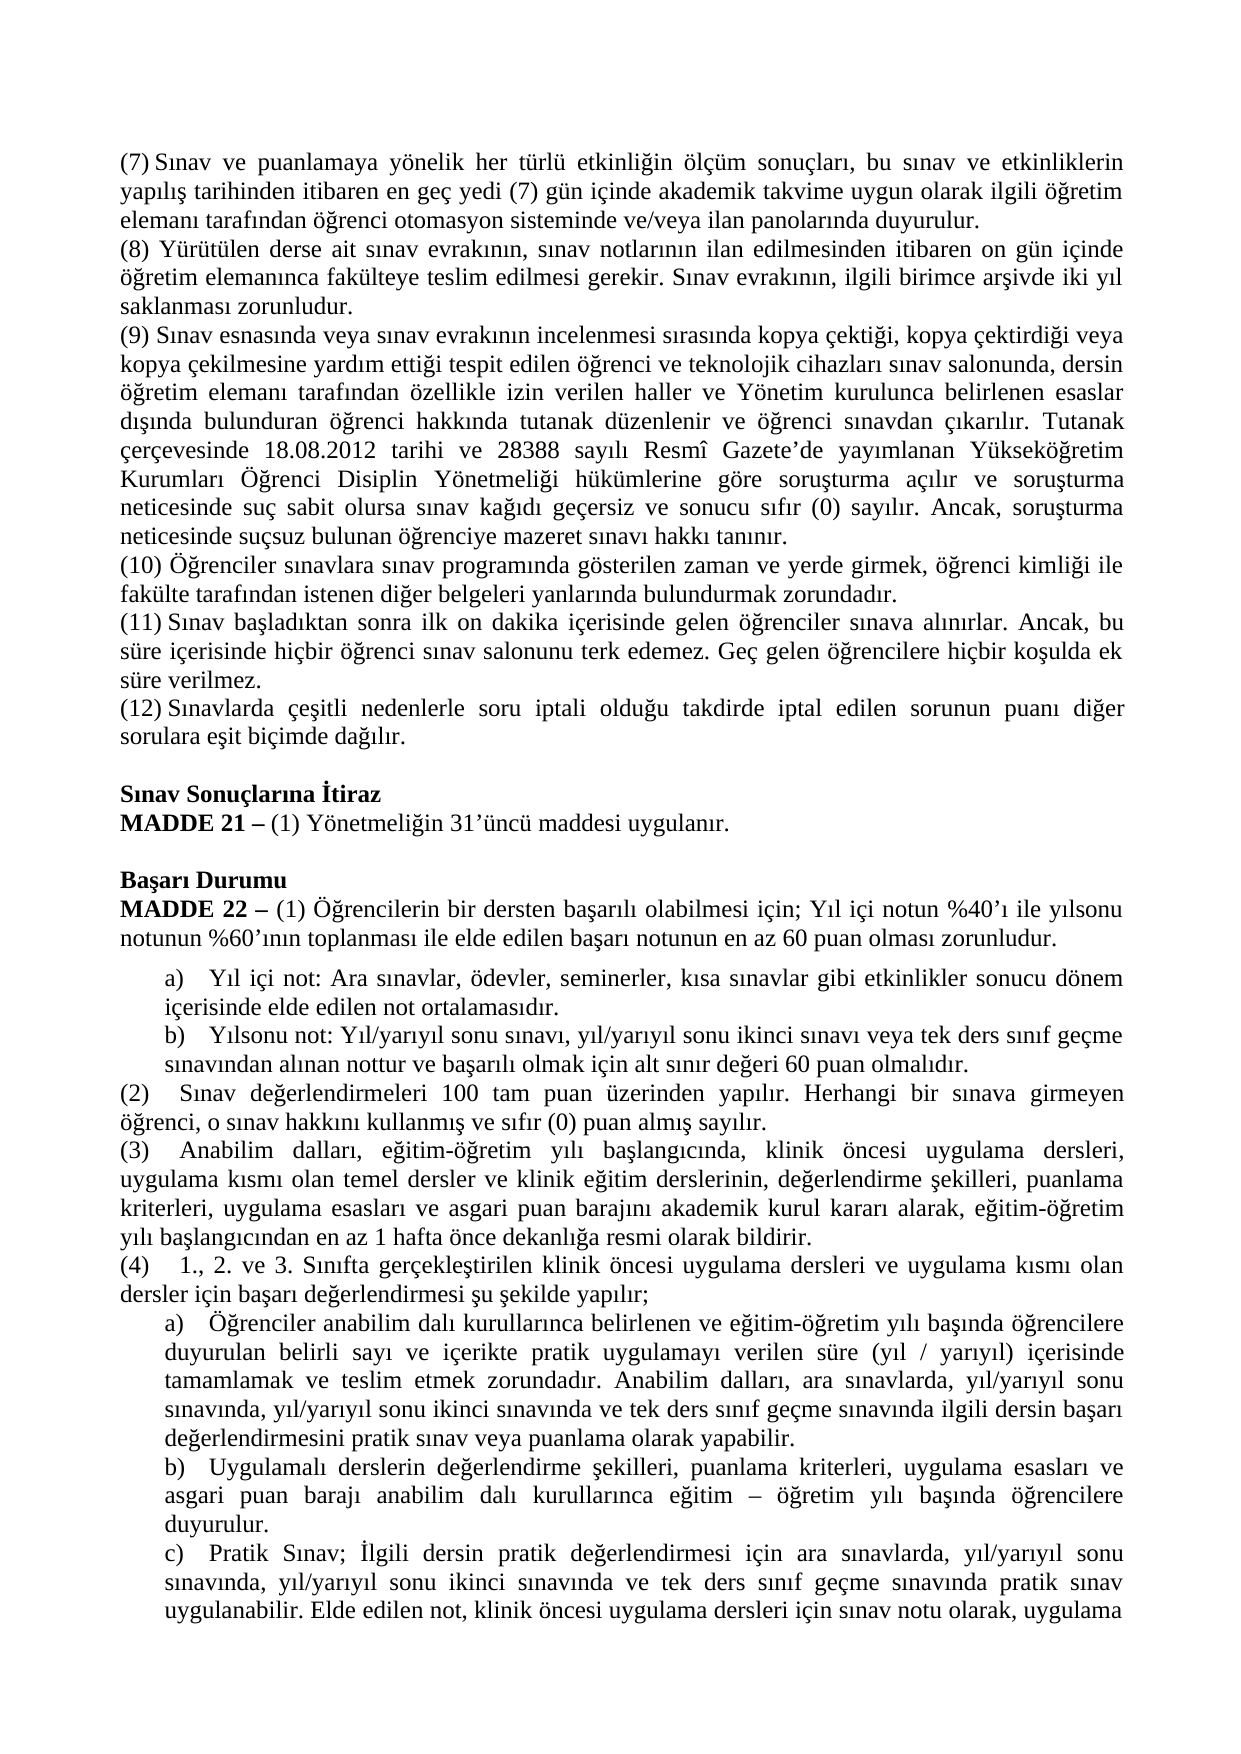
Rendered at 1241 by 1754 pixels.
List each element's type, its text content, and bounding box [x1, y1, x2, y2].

list Sınav değerlendirmeleri 100 tam puan üzerinden yapılır. Herhangi bir sınava girmeyen öğrenci, o sınav hakkını kullanmış ve sıfır (0) puan almış sayılır. [120, 1078, 1124, 1136]
list Yılsonu not: Yıl/yarıyıl sonu sınavı, yıl/yarıyıl sonu ikinci sınavı veya tek ders sınıf geçme sınavından alınan nottur ve başarılı olmak için alt sınır değeri 60 puan olmalıdır. [164, 1021, 1124, 1078]
text MADDE 22 – (1) Öğrencilerin bir dersten başarılı olabilmesi için; Yıl içi notun %40’ı ile yılsonu notunun %60’ının toplanması ile elde edilen başarı notunun en az 60 puan olması zorunludur. [120, 894, 1124, 951]
list Sınav ve puanlamaya yönelik her türlü etkinliğin ölçüm sonuçları, bu sınav ve etkinliklerin yapılış tarihinden itibaren en geç yedi (7) gün içinde akademik takvime uygun olarak ilgili öğretim elemanı tarafından öğrenci otomasyon sisteminde ve/veya ilan panolarında duyurulur. [120, 147, 1124, 233]
list Sınavlarda çeşitli nedenlerle soru iptali olduğu takdirde iptal edilen sorunun puanı diğer sorulara eşit biçimde dağılır. [120, 694, 1124, 750]
list Öğrenciler sınavlara sınav programında gösterilen zaman ve yerde girmek, öğrenci kimliği ile fakülte tarafından istenen diğer belgeleri yanlarında bulundurmak zorundadır. [120, 550, 1124, 607]
subtitle Sınav Sonuçlarına İtiraz [120, 779, 1138, 807]
list Anabilim dalları, eğitim-öğretim yılı başlangıcında, klinik öncesi uygulama dersleri, uygulama kısmı olan temel dersler ve klinik eğitim derslerinin, değerlendirme şekilleri, puanlama kriterleri, uygulama esasları ve asgari puan barajını akademik kurul kararı alarak, eğitim-öğretim yılı başlangıcından en az 1 hafta önce dekanlığa resmi olarak bildirir. [120, 1136, 1124, 1251]
list Sınav esnasında veya sınav evrakının incelenmesi sırasında kopya çektiği, kopya çektirdiği veya kopya çekilmesine yardım ettiği tespit edilen öğrenci ve teknolojik cihazları sınav salonunda, dersin öğretim elemanı tarafından özellikle izin verilen haller ve Yönetim kurulunca belirlenen esaslar dışında bulunduran öğrenci hakkında tutanak düzenlenir ve öğrenci sınavdan çıkarılır. Tutanak çerçevesinde 18.08.2012 tarihi ve 28388 sayılı Resmî Gazete’de yayımlanan Yükseköğretim Kurumları Öğrenci Disiplin Yönetmeliği hükümlerine göre soruşturma açılır ve soruşturma neticesinde suç sabit olursa sınav kağıdı geçersiz ve sonucu sıfır (0) sayılır. Ancak, soruşturma neticesinde suçsuz bulunan öğrenciye mazeret sınavı hakkı tanınır. [120, 320, 1124, 550]
list Yıl içi not: Ara sınavlar, ödevler, seminerler, kısa sınavlar gibi etkinlikler sonucu dönem içerisinde elde edilen not ortalamasıdır. [164, 963, 1124, 1021]
list Uygulamalı derslerin değerlendirme şekilleri, puanlama kriterleri, uygulama esasları ve asgari puan barajı anabilim dalı kurullarınca eğitim – öğretim yılı başında öğrencilere duyurulur. [164, 1452, 1124, 1538]
text MADDE 21 – (1) Yönetmeliğin 31’üncü maddesi uygulanır. [120, 808, 1138, 836]
list Yürütülen derse ait sınav evrakının, sınav notlarının ilan edilmesinden itibaren on gün içinde öğretim elemanınca fakülteye teslim edilmesi gerekir. Sınav evrakının, ilgili birimce arşivde iki yıl saklanması zorunludur. [120, 234, 1124, 320]
list Sınav başladıktan sonra ilk on dakika içerisinde gelen öğrenciler sınava alınırlar. Ancak, bu süre içerisinde hiçbir öğrenci sınav salonunu terk edemez. Geç gelen öğrencilere hiçbir koşulda ek süre verilmez. [120, 607, 1124, 694]
list Öğrenciler anabilim dalı kurullarınca belirlenen ve eğitim-öğretim yılı başında öğrencilere duyurulan belirli sayı ve içerikte pratik uygulamayı verilen süre (yıl / yarıyıl) içerisinde tamamlamak ve teslim etmek zorundadır. Anabilim dalları, ara sınavlarda, yıl/yarıyıl sonu sınavında, yıl/yarıyıl sonu ikinci sınavında ve tek ders sınıf geçme sınavında ilgili dersin başarı değerlendirmesini pratik sınav veya puanlama olarak yapabilir. [164, 1308, 1124, 1452]
list 1., 2. ve 3. Sınıfta gerçekleştirilen klinik öncesi uygulama dersleri ve uygulama kısmı olan dersler için başarı değerlendirmesi şu şekilde yapılır; [120, 1251, 1124, 1308]
list Pratik Sınav; İlgili dersin pratik değerlendirmesi için ara sınavlarda, yıl/yarıyıl sonu sınavında, yıl/yarıyıl sonu ikinci sınavında ve tek ders sınıf geçme sınavında pratik sınav uygulanabilir. Elde edilen not, klinik öncesi uygulama dersleri için sınav notu olarak, uygulama [164, 1538, 1124, 1624]
subtitle Başarı Durumu [120, 865, 1138, 894]
